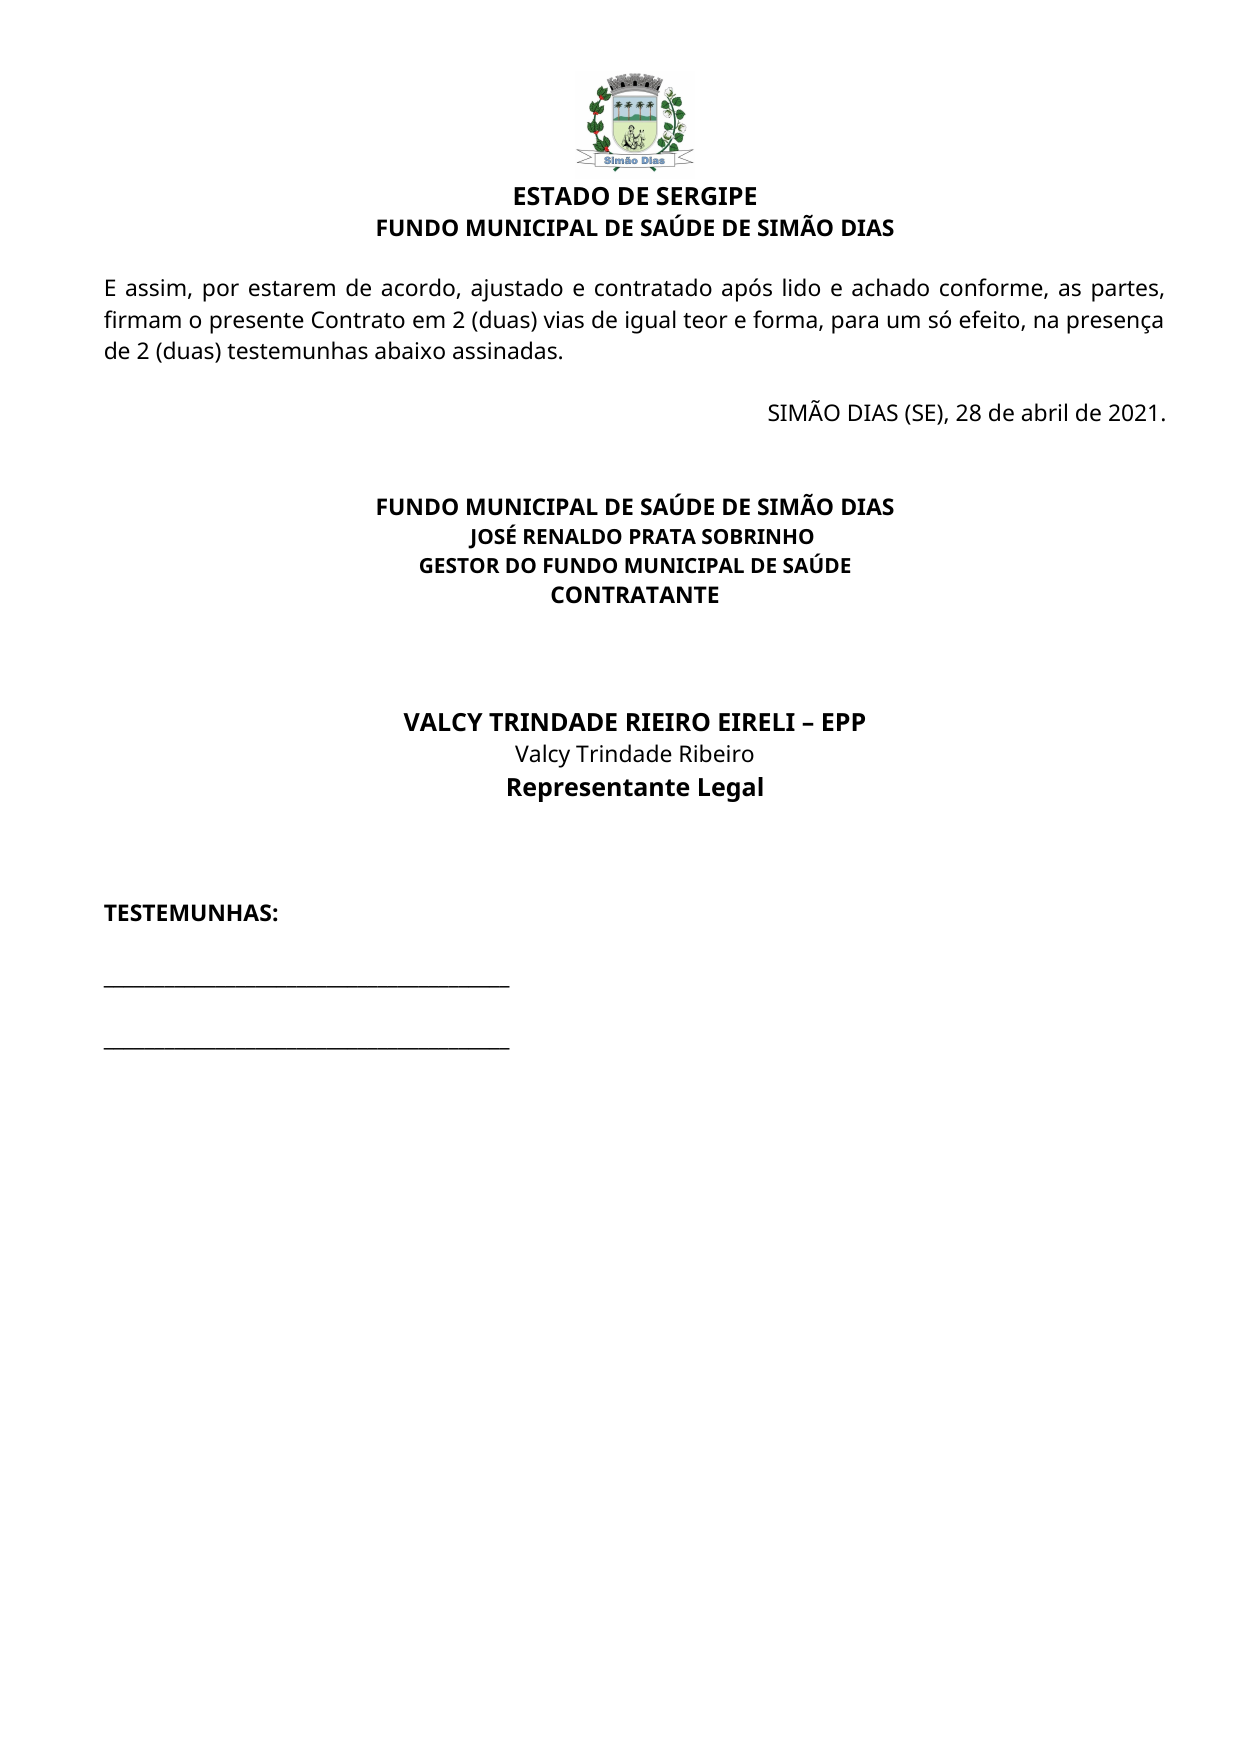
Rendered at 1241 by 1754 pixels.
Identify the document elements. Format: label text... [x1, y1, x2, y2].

text FUNDO MUNICIPAL DE SAÚDE DE SIMÃO DIAS [103, 491, 1166, 522]
text Valcy Trindade Ribeiro [103, 738, 1166, 769]
text Representante Legal [103, 769, 1166, 804]
text TESTEMUNHAS: [103, 897, 1166, 929]
text CONTRATANTE [103, 579, 1166, 611]
picture [575, 71, 695, 179]
text ________________________________________ [103, 1022, 1166, 1054]
text SIMÃO DIAS (SE), 28 de abril de 2021. [103, 397, 1166, 429]
text E assim, por estarem de acordo, ajustado e contratado após lido e achado conforme, as partes, firmam o presente Contrato em 2 (duas) vias de igual teor e forma, para um só efeito, na presença de 2 (duas) testemunhas abaixo assinadas. [103, 272, 1166, 366]
text ________________________________________ [103, 960, 1166, 991]
text VALCY TRINDADE RIEIRO EIRELI – EPP [103, 704, 1166, 738]
text JOSÉ RENALDO PRATA SOBRINHO [310, 522, 974, 551]
text GESTOR DO FUNDO MUNICIPAL DE SAÚDE [103, 551, 1166, 579]
